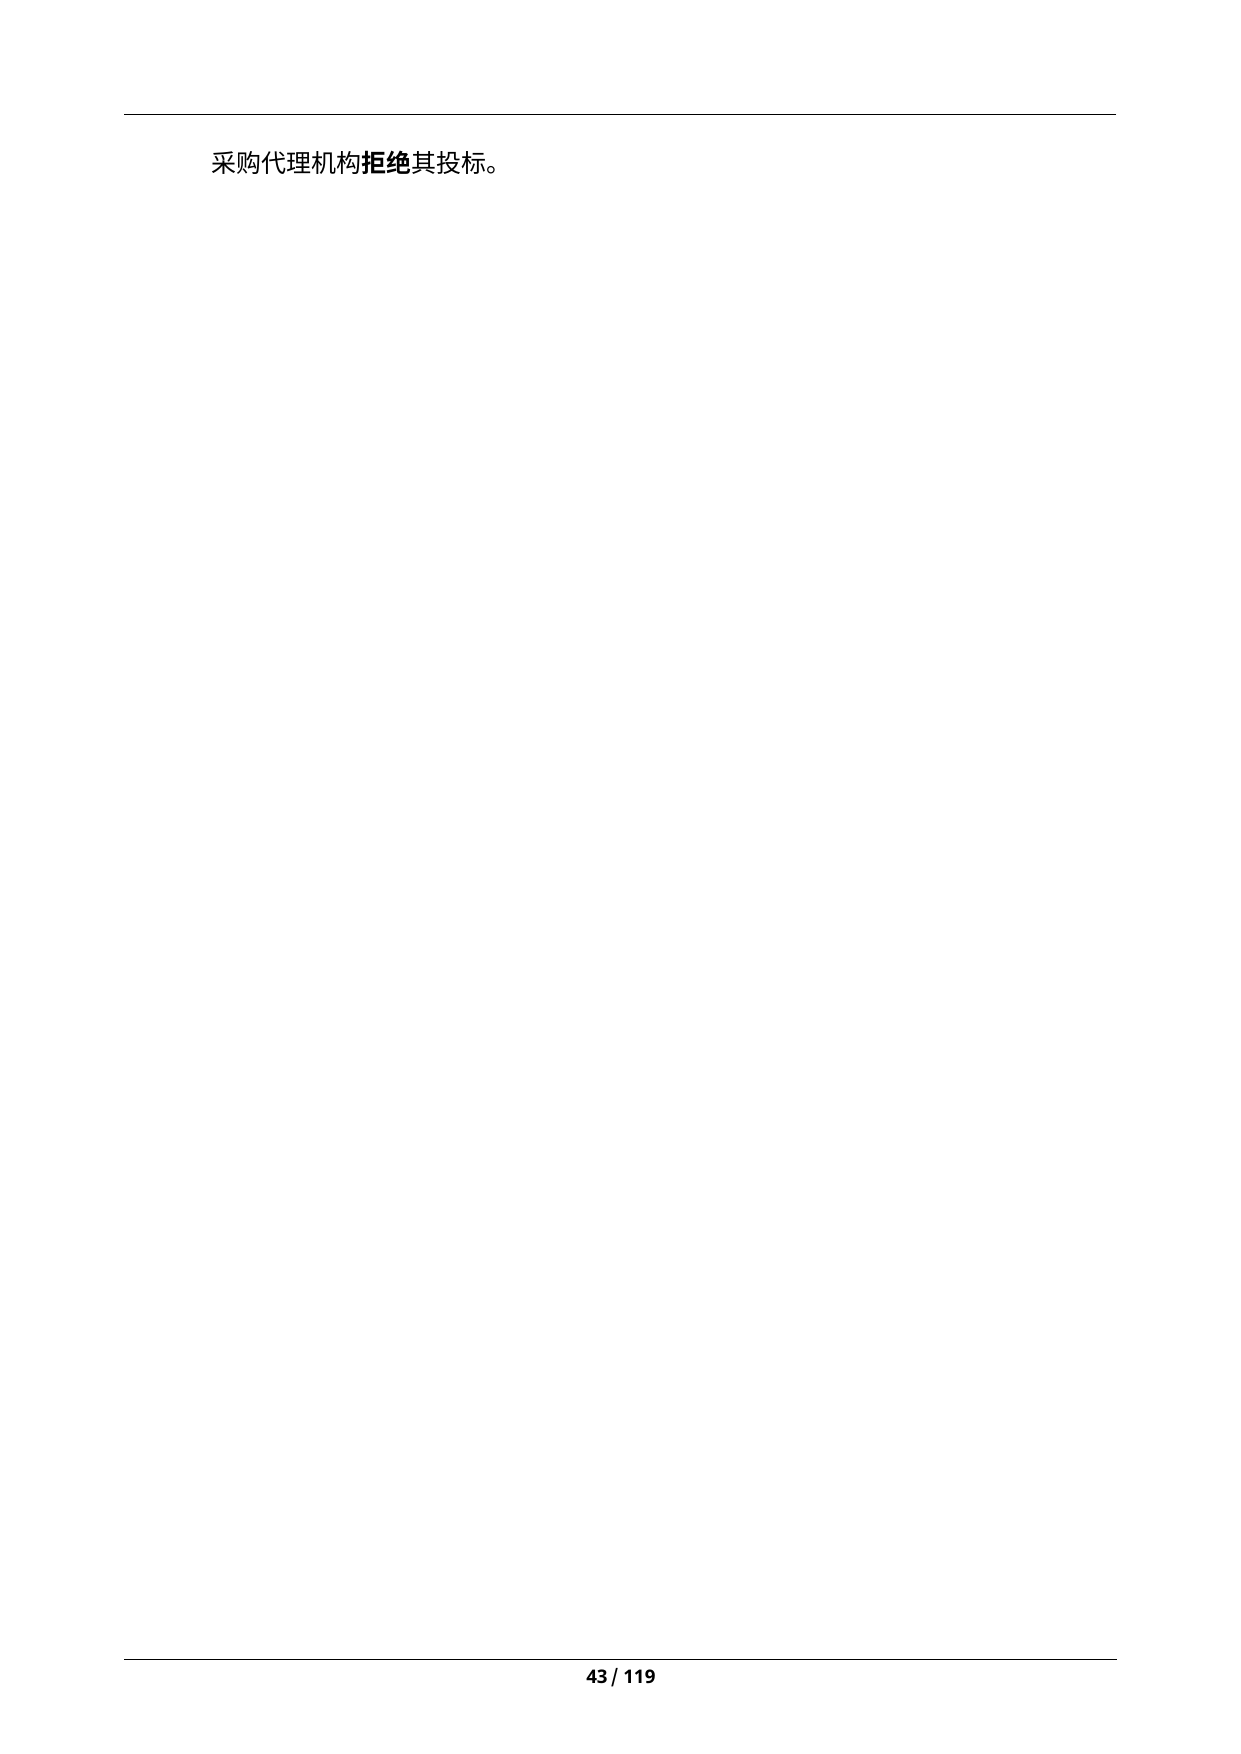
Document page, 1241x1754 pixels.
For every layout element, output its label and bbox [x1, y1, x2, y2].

list [149, 129, 1116, 194]
